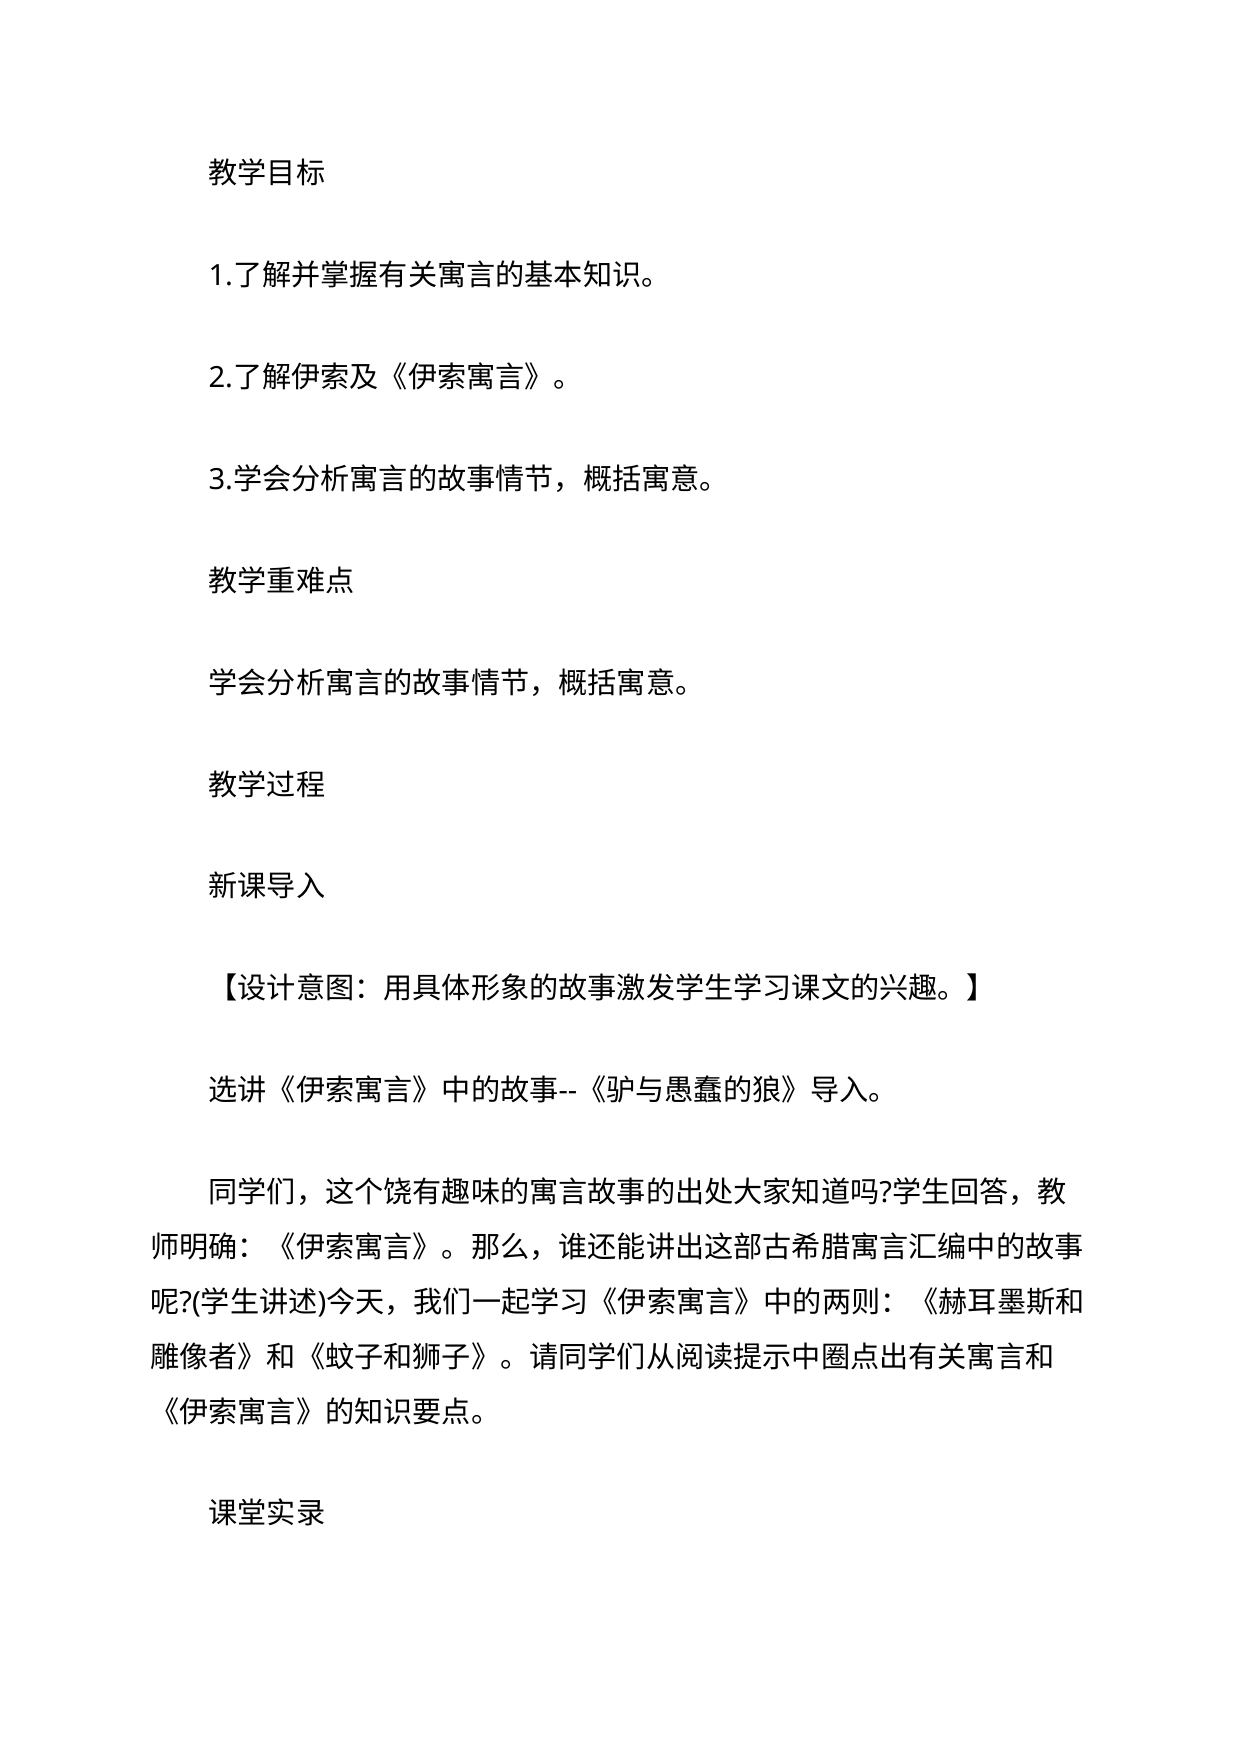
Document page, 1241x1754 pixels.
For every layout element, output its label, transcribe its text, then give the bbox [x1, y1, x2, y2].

text 课堂实录 [150, 1490, 1090, 1532]
text 学会分析寓言的故事情节，概括寓意。 [150, 659, 1090, 702]
text 1.了解并掌握有关寓言的基本知识。 [150, 252, 1090, 294]
text 教学目标 [150, 150, 1090, 192]
text 新课导入 [150, 863, 1090, 905]
text 选讲《伊索寓言》中的故事--《驴与愚蠢的狼》导入。 [150, 1067, 1090, 1109]
text 教学重难点 [150, 558, 1090, 600]
text 教学过程 [150, 761, 1090, 803]
text 【设计意图：用具体形象的故事激发学生学习课文的兴趣。】 [150, 965, 1090, 1007]
text 3.学会分析寓言的故事情节，概括寓意。 [150, 456, 1090, 498]
text 同学们，这个饶有趣味的寓言故事的出处大家知道吗?学生回答，教师明确：《伊索寓言》。那么，谁还能讲出这部古希腊寓言汇编中的故事呢?(学生讲述)今天，我们一起学习《伊索寓言》中的两则：《赫耳墨斯和雕像者》和《蚊子和狮子》。请同学们从阅读提示中圈点出有关寓言和《伊索寓言》的知识要点。 [150, 1168, 1090, 1431]
text 2.了解伊索及《伊索寓言》。 [150, 354, 1090, 396]
